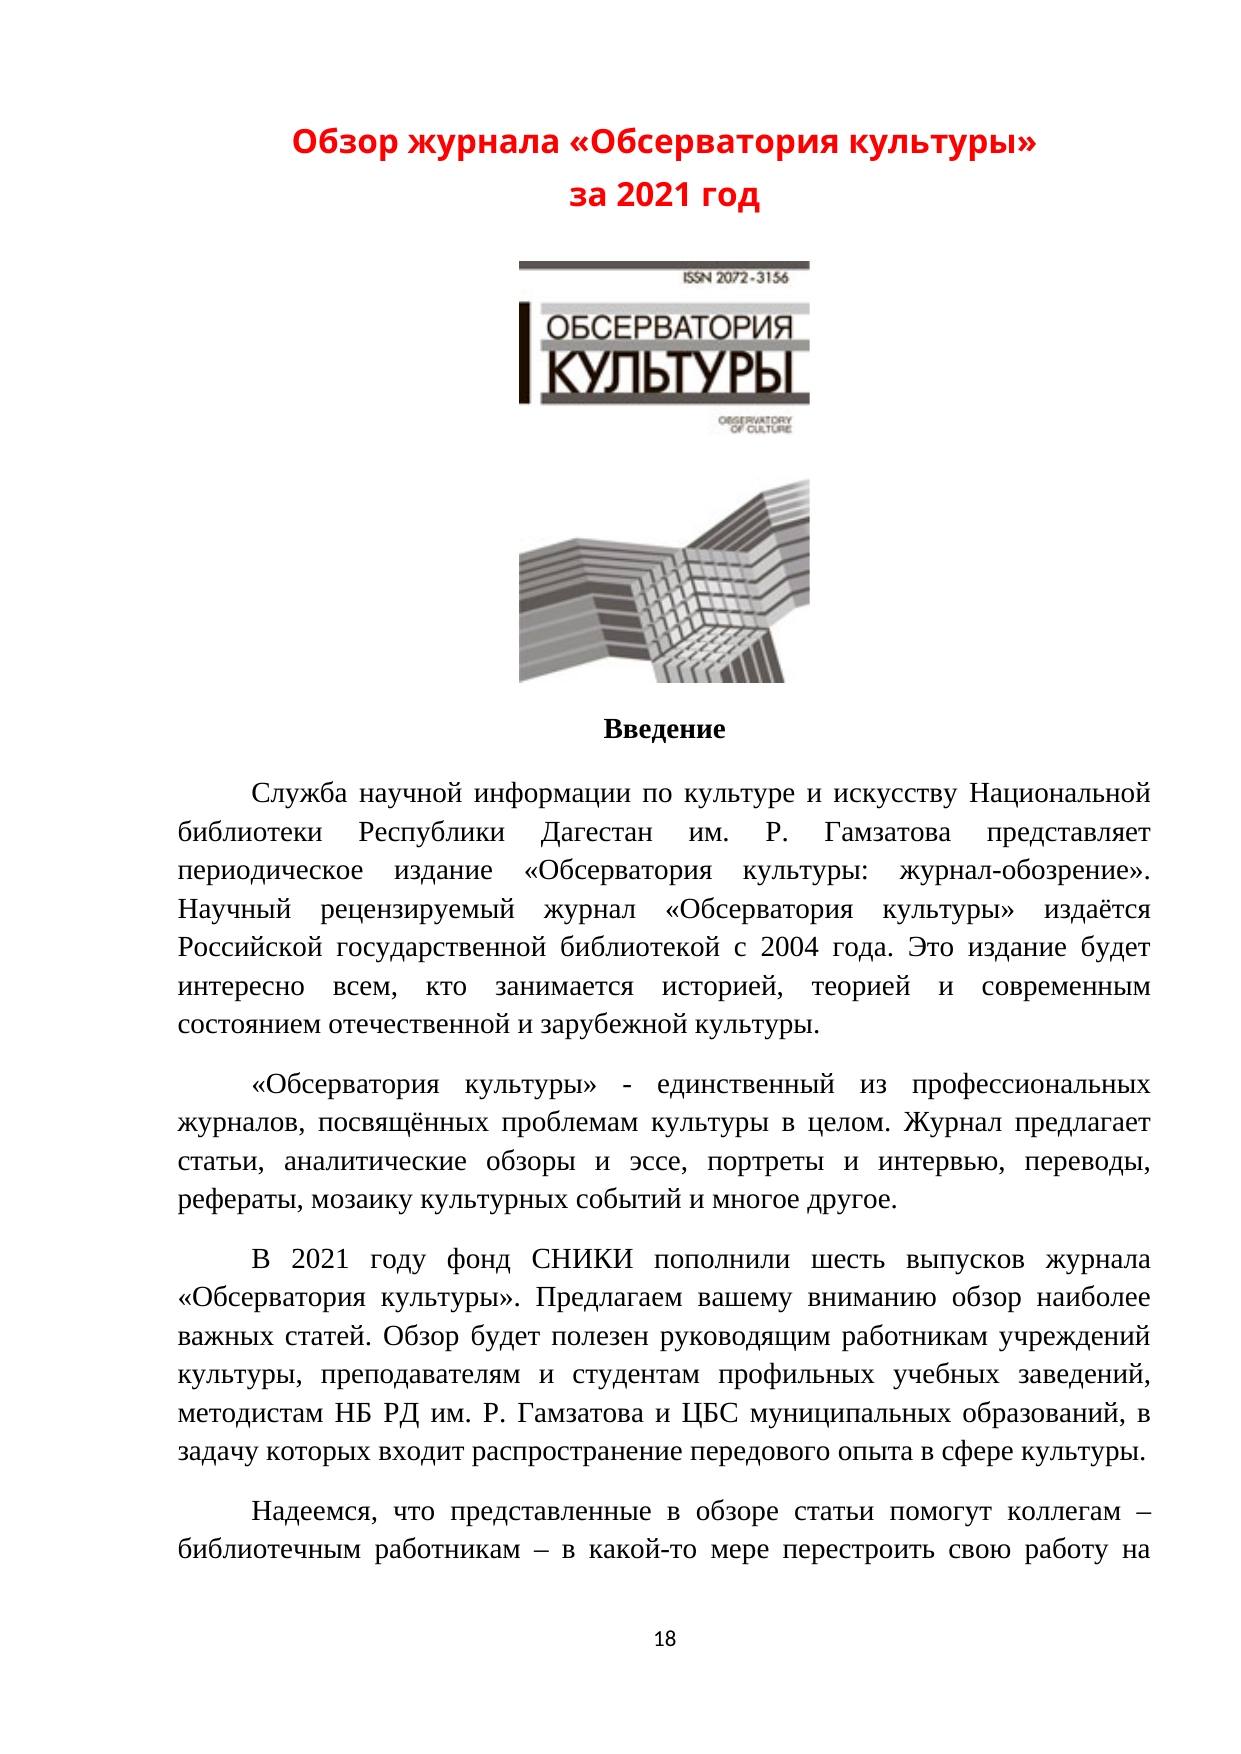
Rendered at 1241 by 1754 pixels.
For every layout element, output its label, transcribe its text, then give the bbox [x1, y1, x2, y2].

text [177, 1493, 1152, 1565]
text за 2021 год [177, 170, 1152, 216]
text Обзор журнала «Обсерватория культуры» [177, 118, 1152, 163]
picture [519, 261, 810, 683]
text Введение [177, 712, 1152, 745]
text «Обсерватория культуры» - единственный из профессиональных журналов, посвящённых проблемам культуры в целом. Журнал предлагает статьи, аналитические обзоры и эссе, портреты и интервью, переводы, рефераты, мозаику культурных событий и многое другое. [177, 1066, 1152, 1215]
text Служба научной информации по культуре и искусству Национальной библиотеки Республики Дагестан им. Р. Гамзатова представляет периодическое издание «Обсерватория культуры: журнал-обозрение». Научный рецензируемый журнал «Обсерватория культуры» издаётся Российской государственной библиотекой с 2004 года. Это издание будет интересно всем, кто занимается историей, теорией и современным состоянием отечественной и зарубежной культуры. [177, 775, 1152, 1040]
text В 2021 году фонд СНИКИ пополнили шесть выпусков журнала «Обсерватория культуры». Предлагаем вашему вниманию обзор наиболее важных статей. Обзор будет полезен руководящим работникам учреждений культуры, преподавателям и студентам профильных учебных заведений, методистам НБ РД им. Р. Гамзатова и ЦБС муниципальных образований, в задачу которых входит распространение передового опыта в сфере культуры. [177, 1241, 1152, 1467]
